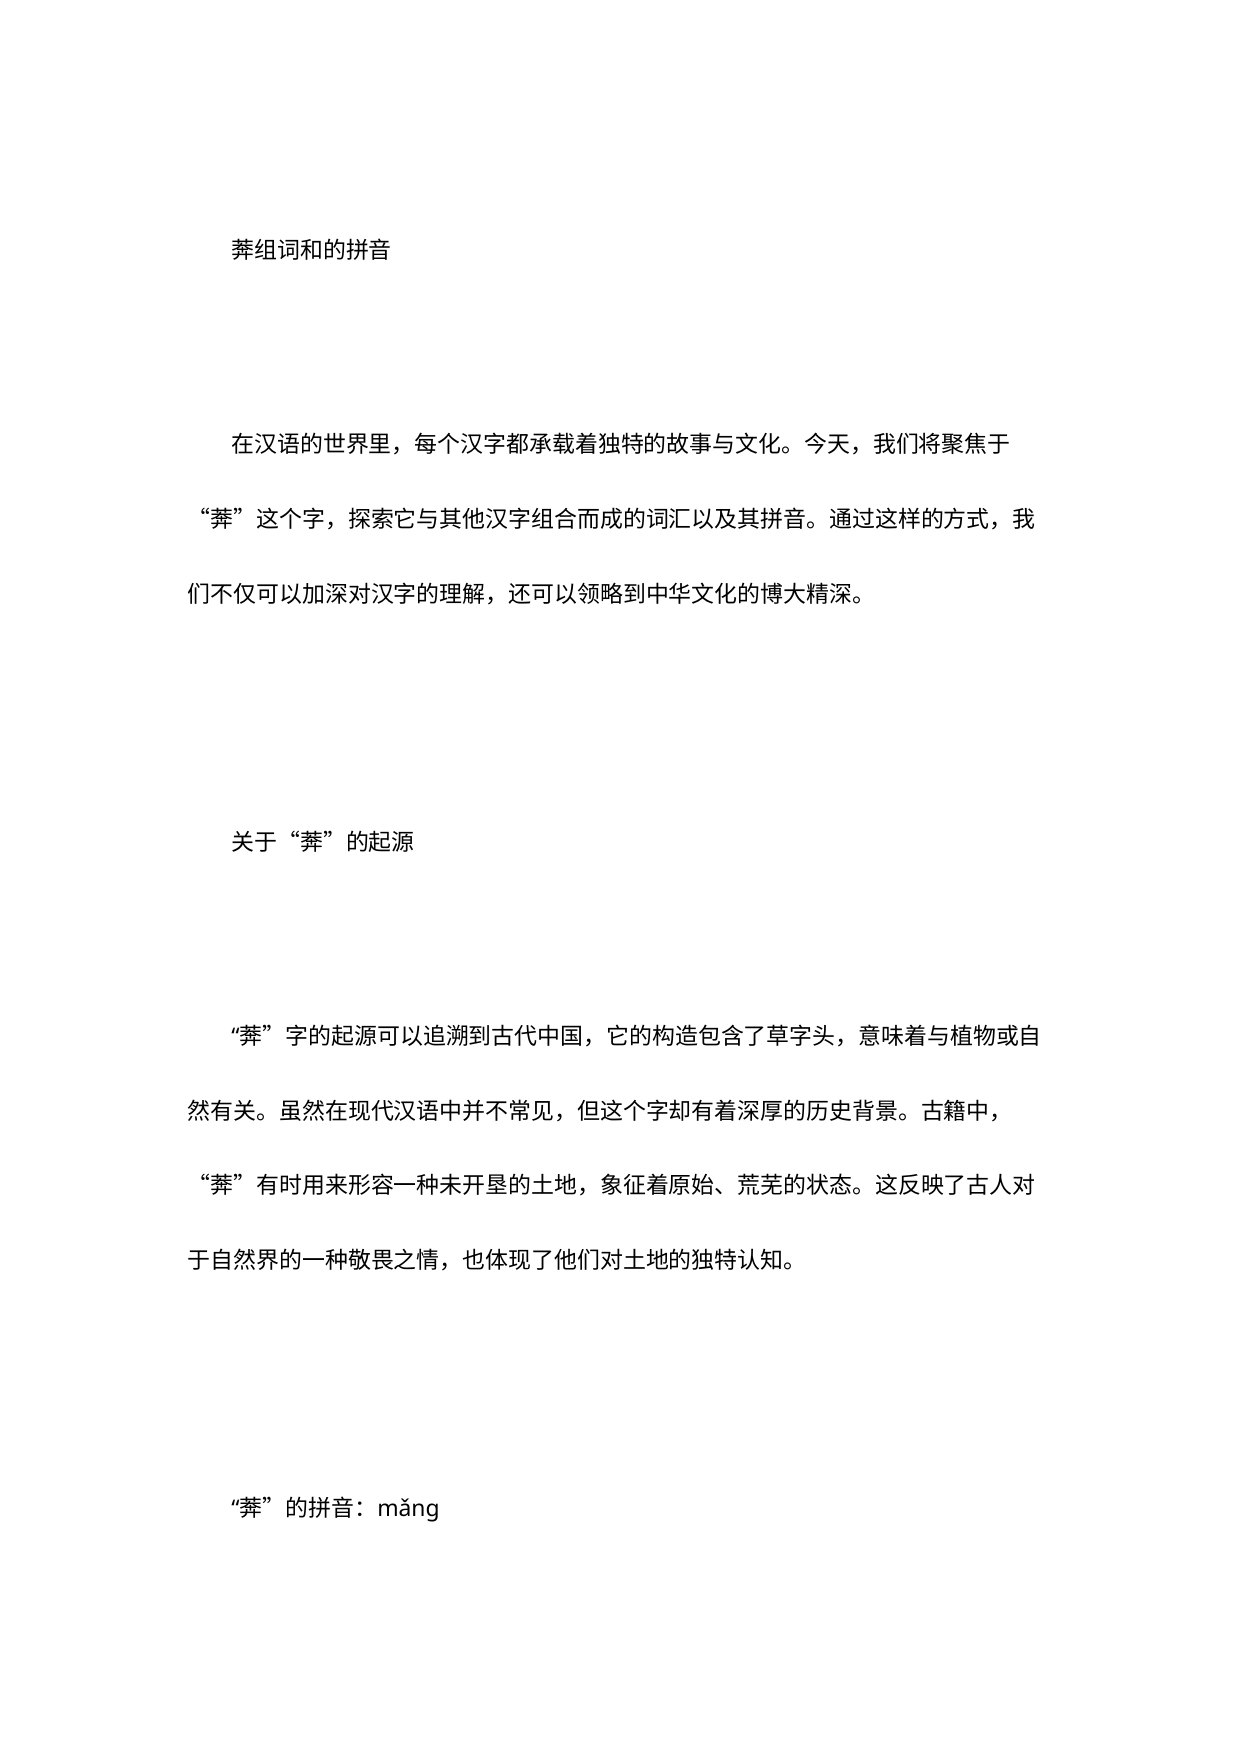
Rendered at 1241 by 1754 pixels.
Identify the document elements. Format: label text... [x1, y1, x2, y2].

text “莾”的拼音：mǎng [187, 1474, 1053, 1539]
text 在汉语的世界里，每个汉字都承载着独特的故事与文化。今天，我们将聚焦于“莾”这个字，探索它与其他汉字组合而成的词汇以及其拼音。通过这样的方式，我们不仅可以加深对汉字的理解，还可以领略到中华文化的博大精深。 [187, 410, 1053, 624]
text 关于“莾”的起源 [187, 808, 1053, 873]
text 莾组词和的拼音 [187, 216, 1053, 281]
text “莾”字的起源可以追溯到古代中国，它的构造包含了草字头，意味着与植物或自然有关。虽然在现代汉语中并不常见，但这个字却有着深厚的历史背景。古籍中，“莾”有时用来形容一种未开垦的土地，象征着原始、荒芜的状态。这反映了古人对于自然界的一种敬畏之情，也体现了他们对土地的独特认知。 [187, 1002, 1053, 1291]
